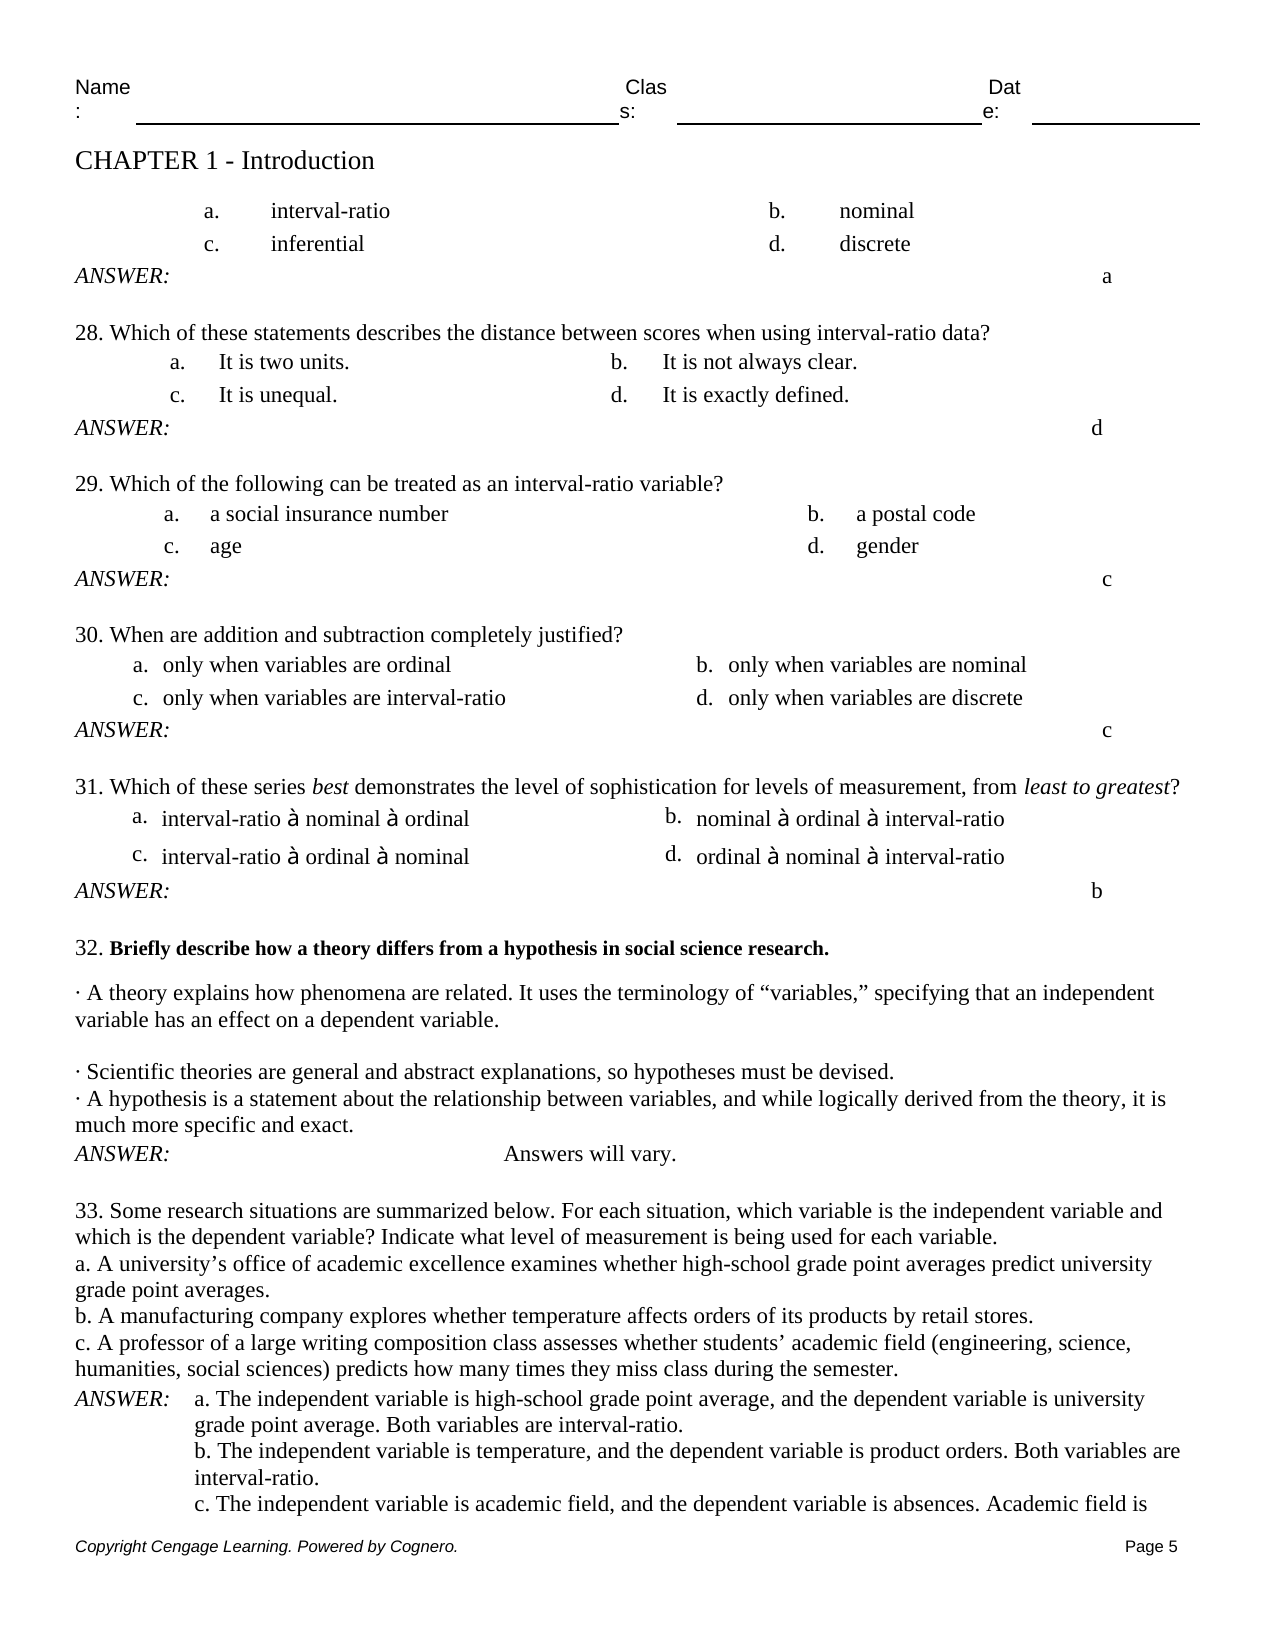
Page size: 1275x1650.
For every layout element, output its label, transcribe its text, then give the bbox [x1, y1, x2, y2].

table_header 29. Which of the following can be treated as an interval-ratio variable? [75, 470, 1200, 594]
table_header 30. When are addition and subtraction completely justified? [75, 621, 1200, 746]
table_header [75, 194, 1200, 292]
table_header 31. Which of these series best demonstrates the level of sophistication for levels of measurement, from least to greatest? [75, 773, 1200, 907]
table_header 32. Briefly describe how a theory differs from a hypothesis in social science research. ∙ A theory explains how phenomena are related. It uses the terminology of “variables,” specifying that an independent variable has an effect on a dependent variable. ∙ Scientific theories are general and abstract explanations, so hypotheses must be devised. ∙ Α hypothesis is a statement about the relationship between variables, and while logically derived from the theory, it is much more specific and exact. [75, 934, 1200, 1170]
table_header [75, 1197, 1200, 1519]
table_header 28. Which of these statements describes the distance between scores when using interval-ratio data? [75, 319, 1200, 443]
